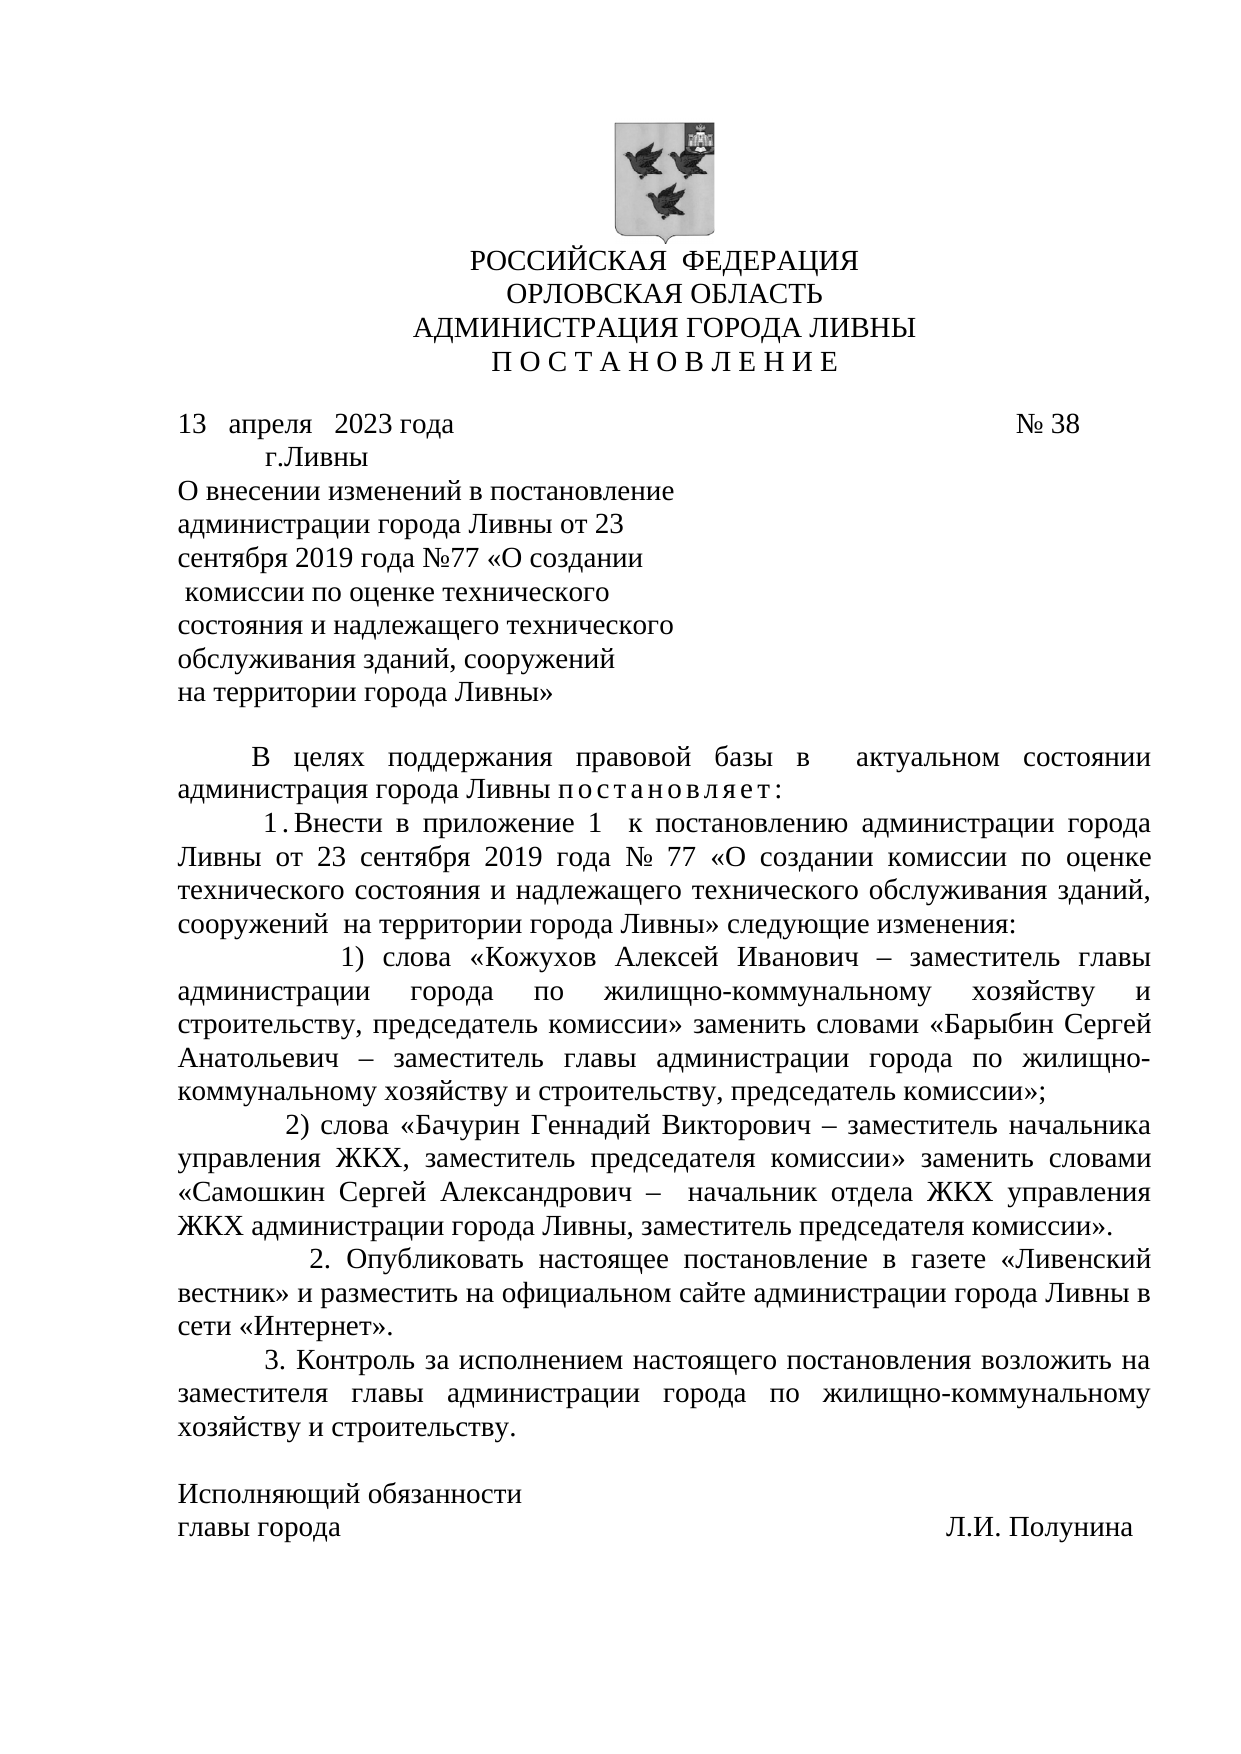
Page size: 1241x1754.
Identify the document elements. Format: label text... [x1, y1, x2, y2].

text администрации города Ливны от 23 [177, 507, 1152, 540]
subtitle 13 апреля 2023 года № 38 [177, 406, 1152, 439]
text 1) слова «Кожухов Алексей Иванович – заместитель главы администрации города по жилищно-коммунальному хозяйству и строительству, председатель комиссии» заменить словами «Барыбин Сергей Анатольевич – заместитель главы администрации города по жилищно-коммунальному хозяйству и строительству, председатель комиссии»; [177, 939, 1152, 1107]
text состояния и надлежащего технического [177, 607, 1152, 641]
text обслуживания зданий, сооружений [177, 641, 1152, 674]
text 3. Контроль за исполнением настоящего постановления возложить на заместителя главы администрации города по жилищно-коммунальному хозяйству и строительству. [177, 1342, 1152, 1442]
text РОССИЙСКАЯ ФЕДЕРАЦИЯ [177, 243, 1152, 277]
text 2. Опубликовать настоящее постановление в газете «Ливенский вестник» и разместить на официальном сайте администрации города Ливны в сети «Интернет». [177, 1241, 1152, 1342]
text 1.Внести в приложение 1 к постановлению администрации города Ливны от 23 сентября 2019 года № 77 «О создании комиссии по оценке технического состояния и надлежащего технического обслуживания зданий, сооружений на территории города Ливны» следующие изменения: [177, 805, 1152, 939]
text г.Ливны [177, 439, 1152, 473]
text сентября 2019 года №77 «О создании [177, 540, 1152, 574]
text О внесении изменений в постановление [177, 473, 1152, 507]
text на территории города Ливны» [177, 674, 1152, 708]
text Исполняющий обязанности главы города Л.И. Полунина [177, 1476, 1152, 1543]
text АДМИНИСТРАЦИЯ ГОРОДА ЛИВНЫ [177, 310, 1152, 344]
text 2) слова «Бачурин Геннадий Викторович – заместитель начальника управления ЖКХ, заместитель председателя комиссии» заменить словами «Самошкин Сергей Александрович – начальник отдела ЖКХ управления ЖКХ администрации города Ливны, заместитель председателя комиссии». [177, 1107, 1152, 1241]
text П О С Т А Н О В Л Е Н И Е [177, 344, 1152, 377]
text В целях поддержания правовой базы в актуальном состоянии администрация города Ливны постановляет: [177, 741, 1152, 805]
text комиссии по оценке технического [177, 574, 1152, 607]
text ОРЛОВСКАЯ ОБЛАСТЬ [177, 277, 1152, 310]
